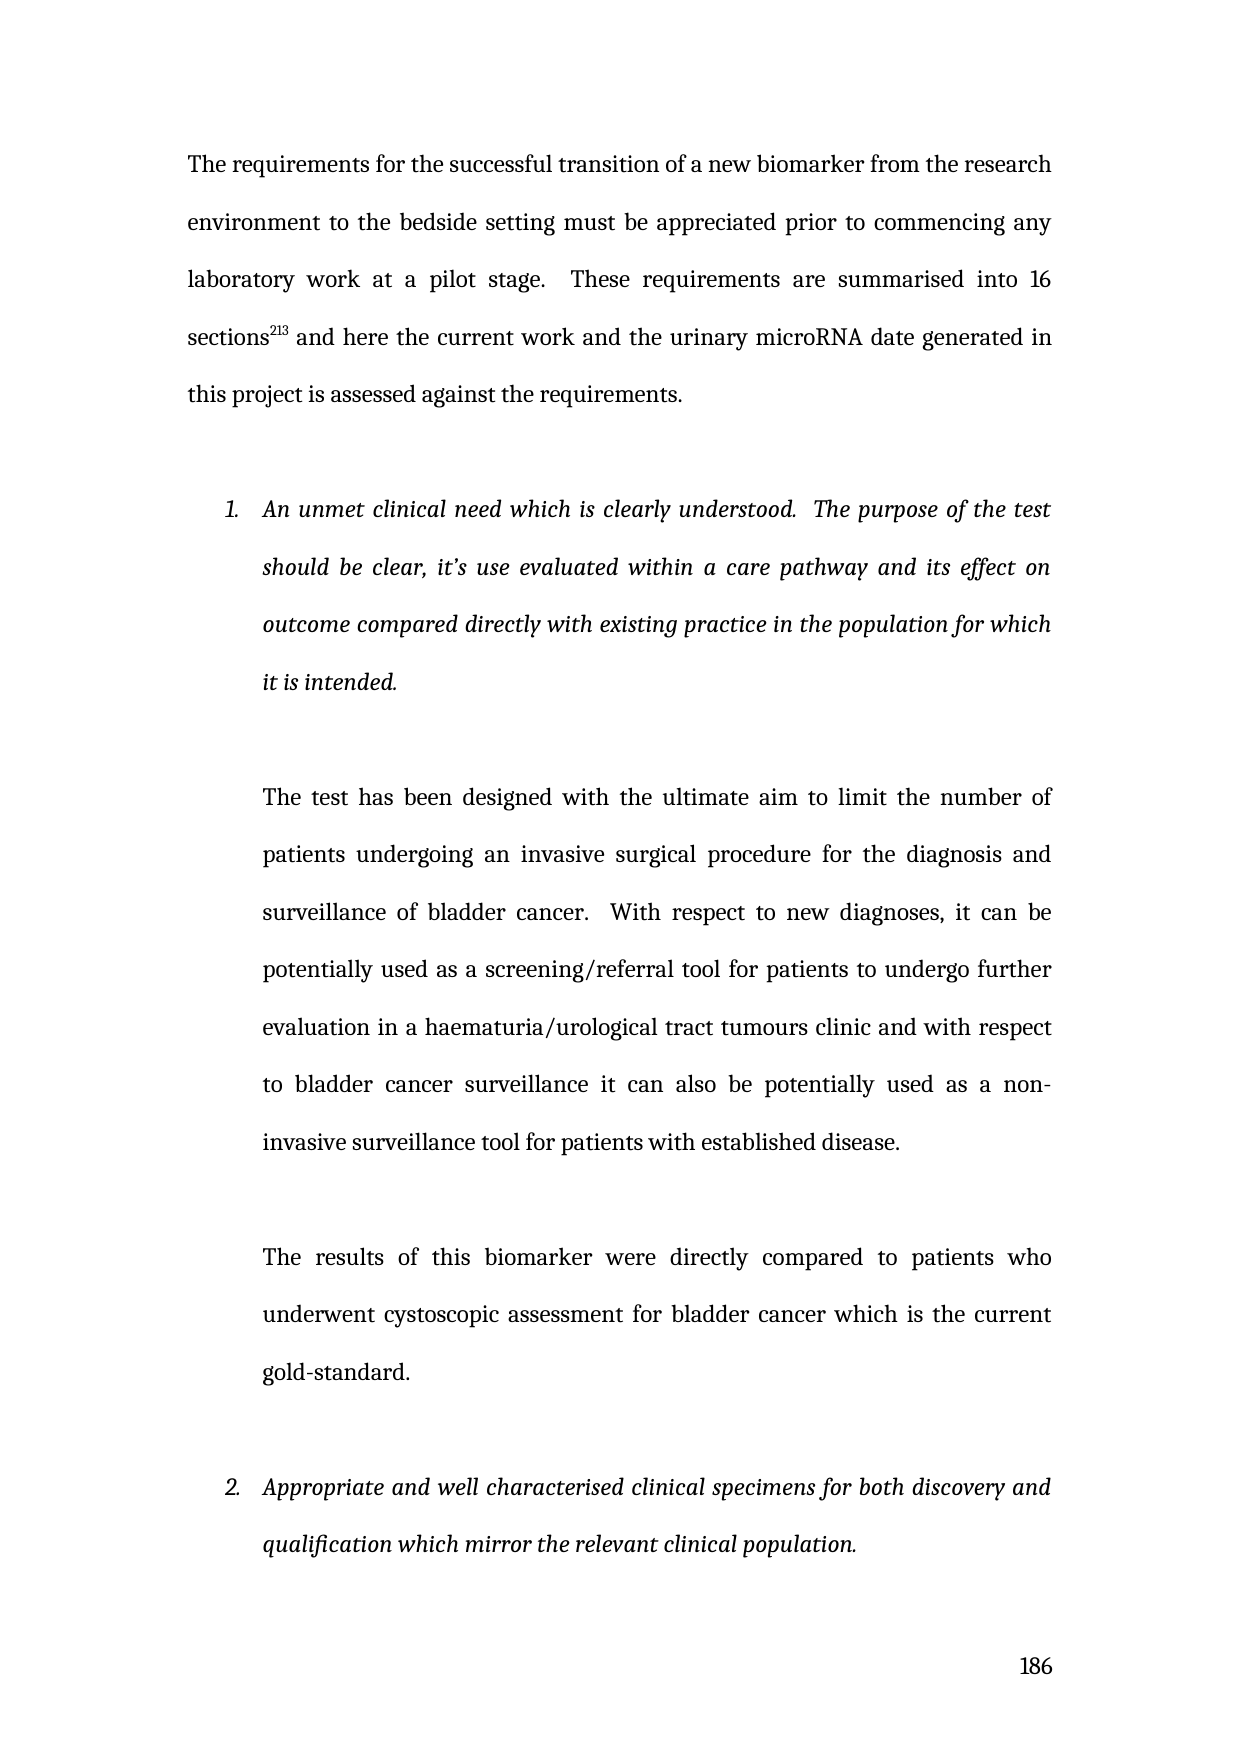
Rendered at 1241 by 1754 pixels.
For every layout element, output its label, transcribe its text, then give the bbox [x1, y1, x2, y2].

list The results of this biomarker were directly compared to patients who underwent cystoscopic assessment for bladder cancer which is the current gold-standard. [262, 1242, 1053, 1386]
list Appropriate and well characterised clinical specimens for both discovery and qualification which mirror the relevant clinical population. [225, 1472, 1053, 1559]
text The requirements for the successful transition of a new biomarker from the research environment to the bedside setting must be appreciated prior to commencing any laboratory work at a pilot stage. These requirements are summarised into 16 sections213 and here the current work and the urinary microRNA date generated in this project is assessed against the requirements. [187, 150, 1053, 409]
list An unmet clinical need which is clearly understood. The purpose of the test should be clear, it’s use evaluated within a care pathway and its effect on outcome compared directly with existing practice in the population for which it is intended. [225, 495, 1053, 696]
list The test has been designed with the ultimate aim to limit the number of patients undergoing an invasive surgical procedure for the diagnosis and surveillance of bladder cancer. With respect to new diagnoses, it can be potentially used as a screening/referral tool for patients to undergo further evaluation in a haematuria/urological tract tumours clinic and with respect to bladder cancer surveillance it can also be potentially used as a non-invasive surveillance tool for patients with established disease. [262, 782, 1053, 1156]
